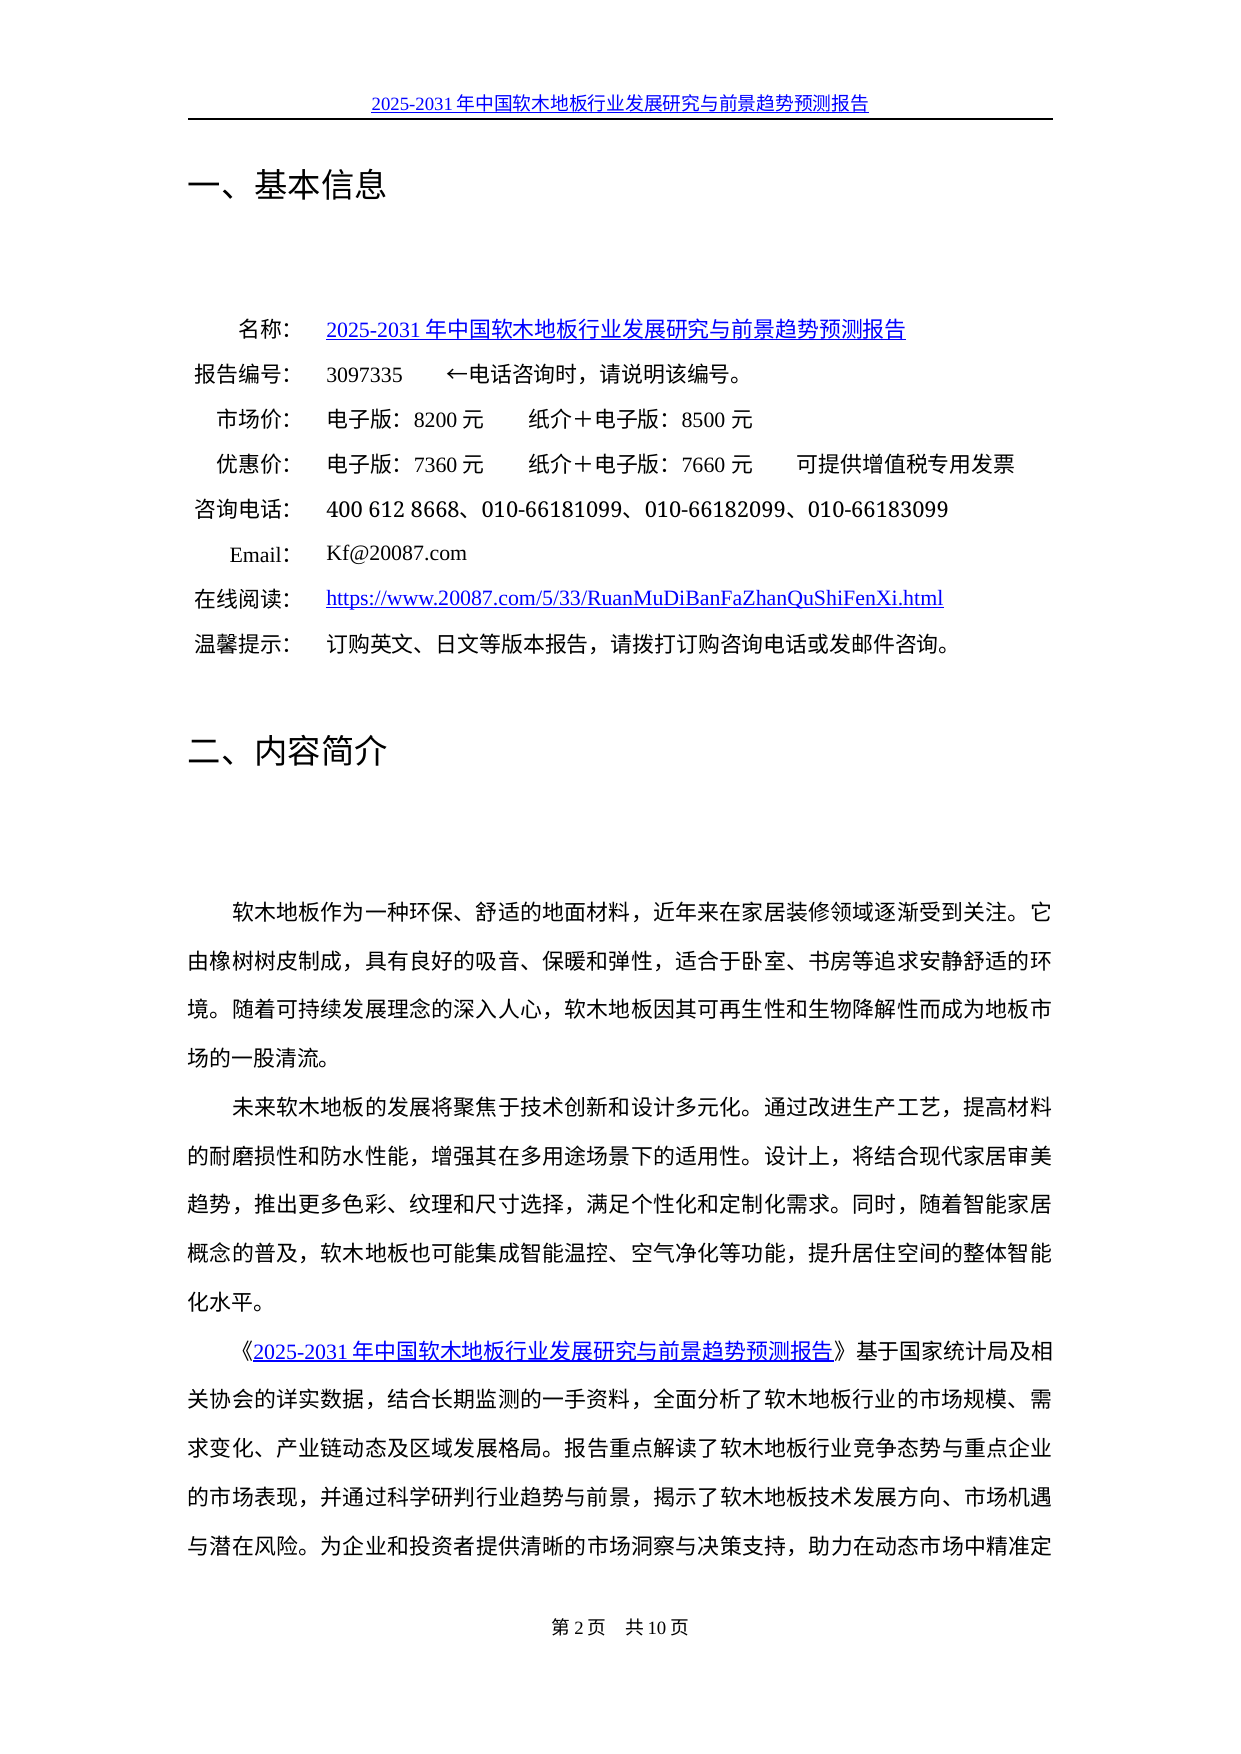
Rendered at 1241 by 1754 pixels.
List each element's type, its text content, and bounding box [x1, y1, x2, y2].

table_cell 电子版：8200 元 纸介＋电子版：8500 元 [315, 402, 1073, 447]
table_cell 在线阅读： [167, 582, 315, 627]
table_cell 3097335 ←电话咨询时，请说明该编号。 [315, 357, 1073, 402]
table_header 2025-2031年中国软木地板行业发展研究与前景趋势预测报告 [315, 312, 1073, 357]
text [187, 894, 1053, 1561]
table_header 名称： [167, 312, 315, 357]
table_cell Kf@20087.com [315, 537, 1073, 582]
table_cell 电子版：7360 元 纸介＋电子版：7660 元 可提供增值税专用发票 [315, 447, 1073, 492]
table_cell 订购英文、日文等版本报告，请拨打订购咨询电话或发邮件咨询。 [315, 627, 1073, 672]
table_cell 温馨提示： [167, 627, 315, 672]
table_cell Email： [167, 537, 315, 582]
title 二、内容简介 [187, 717, 1053, 782]
table_cell 咨询电话： [167, 492, 315, 537]
table_cell 优惠价： [167, 447, 315, 492]
table_cell [315, 582, 1073, 627]
title 一、基本信息 [187, 150, 1053, 215]
table_cell 400 612 8668、010-66181099、010-66182099、010-66183099 [315, 492, 1073, 537]
table_cell 报告编号： [167, 357, 315, 402]
table_cell 市场价： [167, 402, 315, 447]
